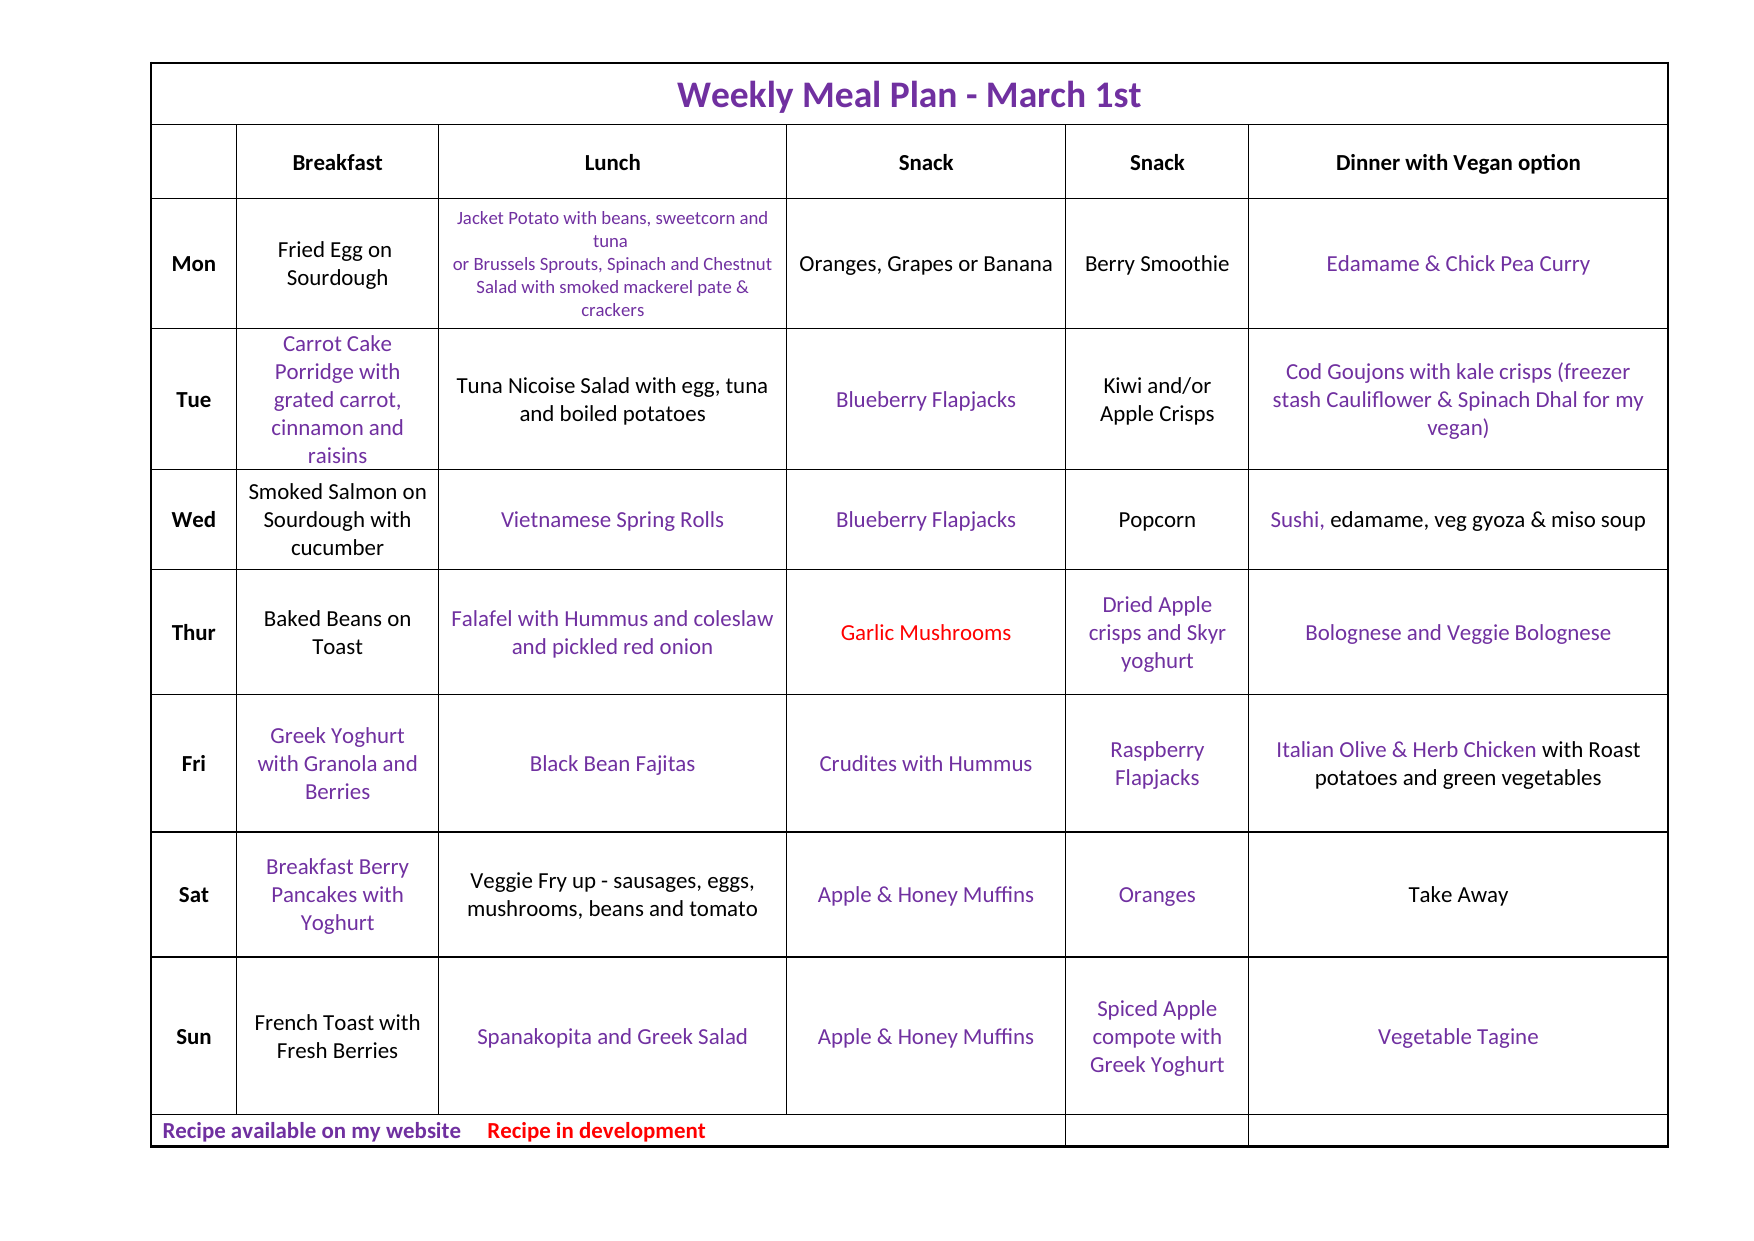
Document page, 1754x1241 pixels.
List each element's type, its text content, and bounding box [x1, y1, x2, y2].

table_cell Recipe available on my website Recipe in development [152, 1115, 1065, 1145]
table_cell Wed [152, 470, 236, 569]
table_cell Snack [787, 125, 1065, 198]
table_cell Kiwi and/or Apple Crisps [1066, 329, 1248, 469]
table_cell Crudites with Hummus [787, 695, 1065, 831]
table_cell Snack [1066, 125, 1248, 198]
table_cell Garlic Mushrooms [787, 570, 1065, 694]
table_cell Vietnamese Spring Rolls [439, 470, 786, 569]
table_cell Spanakopita and Greek Salad [439, 958, 786, 1114]
table_cell French Toast with Fresh Berries [237, 958, 438, 1114]
table_cell Thur [152, 570, 236, 694]
table_cell Smoked Salmon on Sourdough with cucumber [237, 470, 438, 569]
table_cell Sat [152, 833, 236, 956]
table_cell Fri [152, 695, 236, 831]
table_cell Mon [152, 199, 236, 328]
table_cell Fried Egg on Sourdough [237, 199, 438, 328]
table_cell Falafel with Hummus and coleslaw and pickled red onion [439, 570, 786, 694]
table_cell Carrot Cake Porridge with grated carrot, cinnamon and raisins [237, 329, 438, 469]
table_cell Cod Goujons with kale crisps (freezer stash Cauliflower & Spinach Dhal for my vegan) [1249, 329, 1667, 469]
table_cell Berry Smoothie [1066, 199, 1248, 328]
table_cell Oranges, Grapes or Banana [787, 199, 1065, 328]
table_cell Raspberry Flapjacks [1066, 695, 1248, 831]
table_cell Sushi, edamame, veg gyoza & miso soup [1249, 470, 1667, 569]
table_cell Apple & Honey Muffins [787, 833, 1065, 956]
table_cell Vegetable Tagine [1249, 958, 1667, 1114]
table_cell Veggie Fry up - sausages, eggs, mushrooms, beans and tomato [439, 833, 786, 956]
table_cell Black Bean Fajitas [439, 695, 786, 831]
table_cell Breakfast Berry Pancakes with Yoghurt [237, 833, 438, 956]
table_cell Dinner with Vegan option [1249, 125, 1667, 198]
table_cell Blueberry Flapjacks [787, 470, 1065, 569]
table_cell Take Away [1249, 833, 1667, 956]
table_cell [152, 125, 236, 198]
table_cell Lunch [439, 125, 786, 198]
table_cell Tuna Nicoise Salad with egg, tuna and boiled potatoes [439, 329, 786, 469]
table_cell Breakfast [237, 125, 438, 198]
table_cell Edamame & Chick Pea Curry [1249, 199, 1667, 328]
table_cell Dried Apple crisps and Skyr yoghurt [1066, 570, 1248, 694]
table_cell [1066, 1115, 1248, 1145]
table_cell Greek Yoghurt with Granola and Berries [237, 695, 438, 831]
table_cell Sun [152, 958, 236, 1114]
table_cell Oranges [1066, 833, 1248, 956]
table_cell Popcorn [1066, 470, 1248, 569]
table_cell Bolognese and Veggie Bolognese [1249, 570, 1667, 694]
table_header Weekly Meal Plan - March 1st [152, 64, 1667, 124]
table_cell Spiced Apple compote with Greek Yoghurt [1066, 958, 1248, 1114]
table_cell Baked Beans on Toast [237, 570, 438, 694]
table_cell Tue [152, 329, 236, 469]
table_cell Jacket Potato with beans, sweetcorn and tuna or Brussels Sprouts, Spinach and Chestnut Salad with smoked mackerel pate & crackers [439, 199, 786, 328]
table_cell [1249, 1115, 1667, 1145]
table_cell Blueberry Flapjacks [787, 329, 1065, 469]
table_cell Italian Olive & Herb Chicken with Roast potatoes and green vegetables [1249, 695, 1667, 831]
table_cell Apple & Honey Muffins [787, 958, 1065, 1114]
